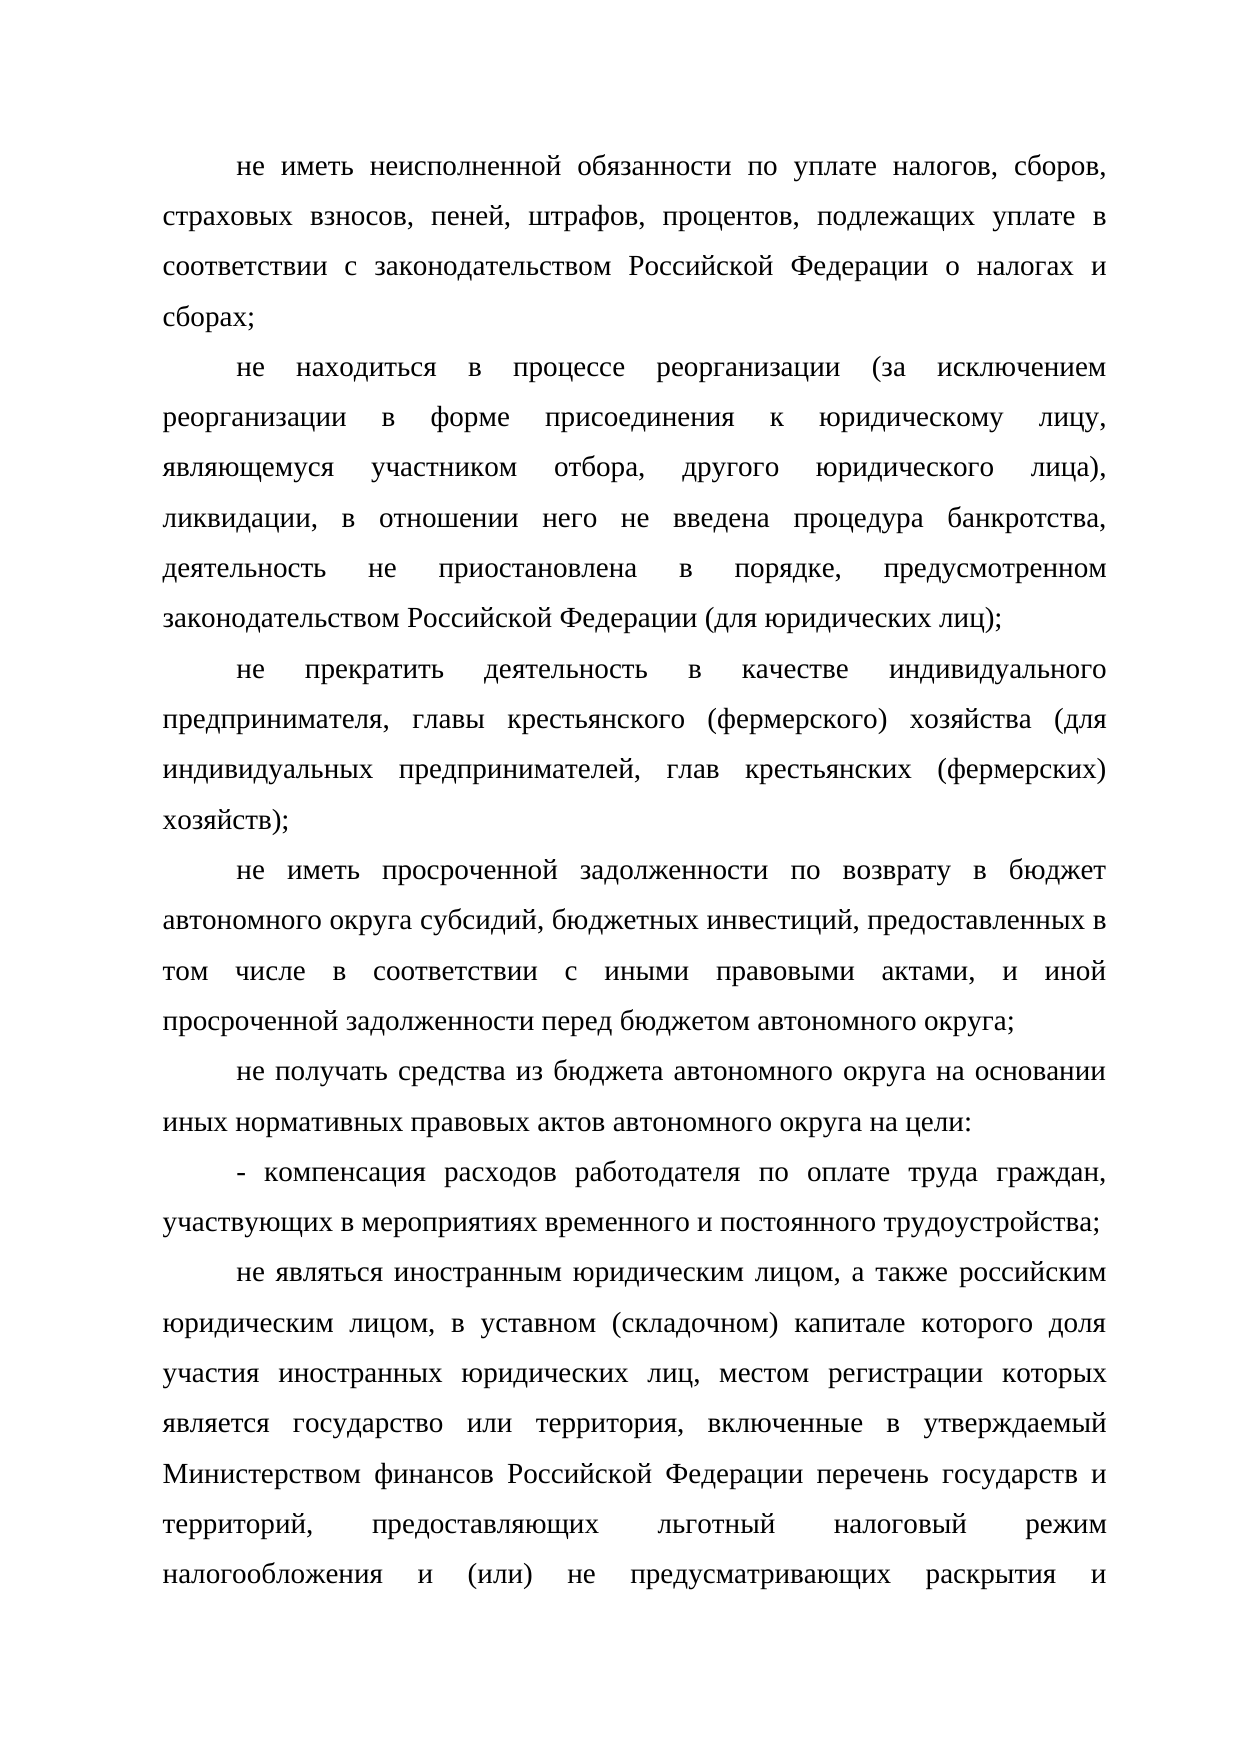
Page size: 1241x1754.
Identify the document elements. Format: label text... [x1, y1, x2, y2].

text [162, 1254, 1107, 1590]
text не находиться в процессе реорганизации (за исключением реорганизации в форме присоединения к юридическому лицу, являющемуся участником отбора, другого юридического лица), ликвидации, в отношении него не введена процедура банкротства, деятельность не приостановлена в порядке, предусмотренном законодательством Российской Федерации (для юридических лиц); [162, 349, 1107, 634]
text не получать средства из бюджета автономного округа на основании иных нормативных правовых актов автономного округа на цели: [162, 1053, 1107, 1137]
text не прекратить деятельность в качестве индивидуального предпринимателя, главы крестьянского (фермерского) хозяйства (для индивидуальных предпринимателей, глав крестьянских (фермерских) хозяйств); [162, 651, 1107, 835]
text не иметь просроченной задолженности по возврату в бюджет автономного округа субсидий, бюджетных инвестиций, предоставленных в том числе в соответствии с иными правовыми актами, и иной просроченной задолженности перед бюджетом автономного округа; [162, 852, 1107, 1037]
text не иметь неисполненной обязанности по уплате налогов, сборов, страховых взносов, пеней, штрафов, процентов, подлежащих уплате в соответствии с законодательством Российской Федерации о налогах и сборах; [162, 148, 1107, 332]
text - компенсация расходов работодателя по оплате труда граждан, участвующих в мероприятиях временного и постоянного трудоустройства; [162, 1154, 1107, 1238]
